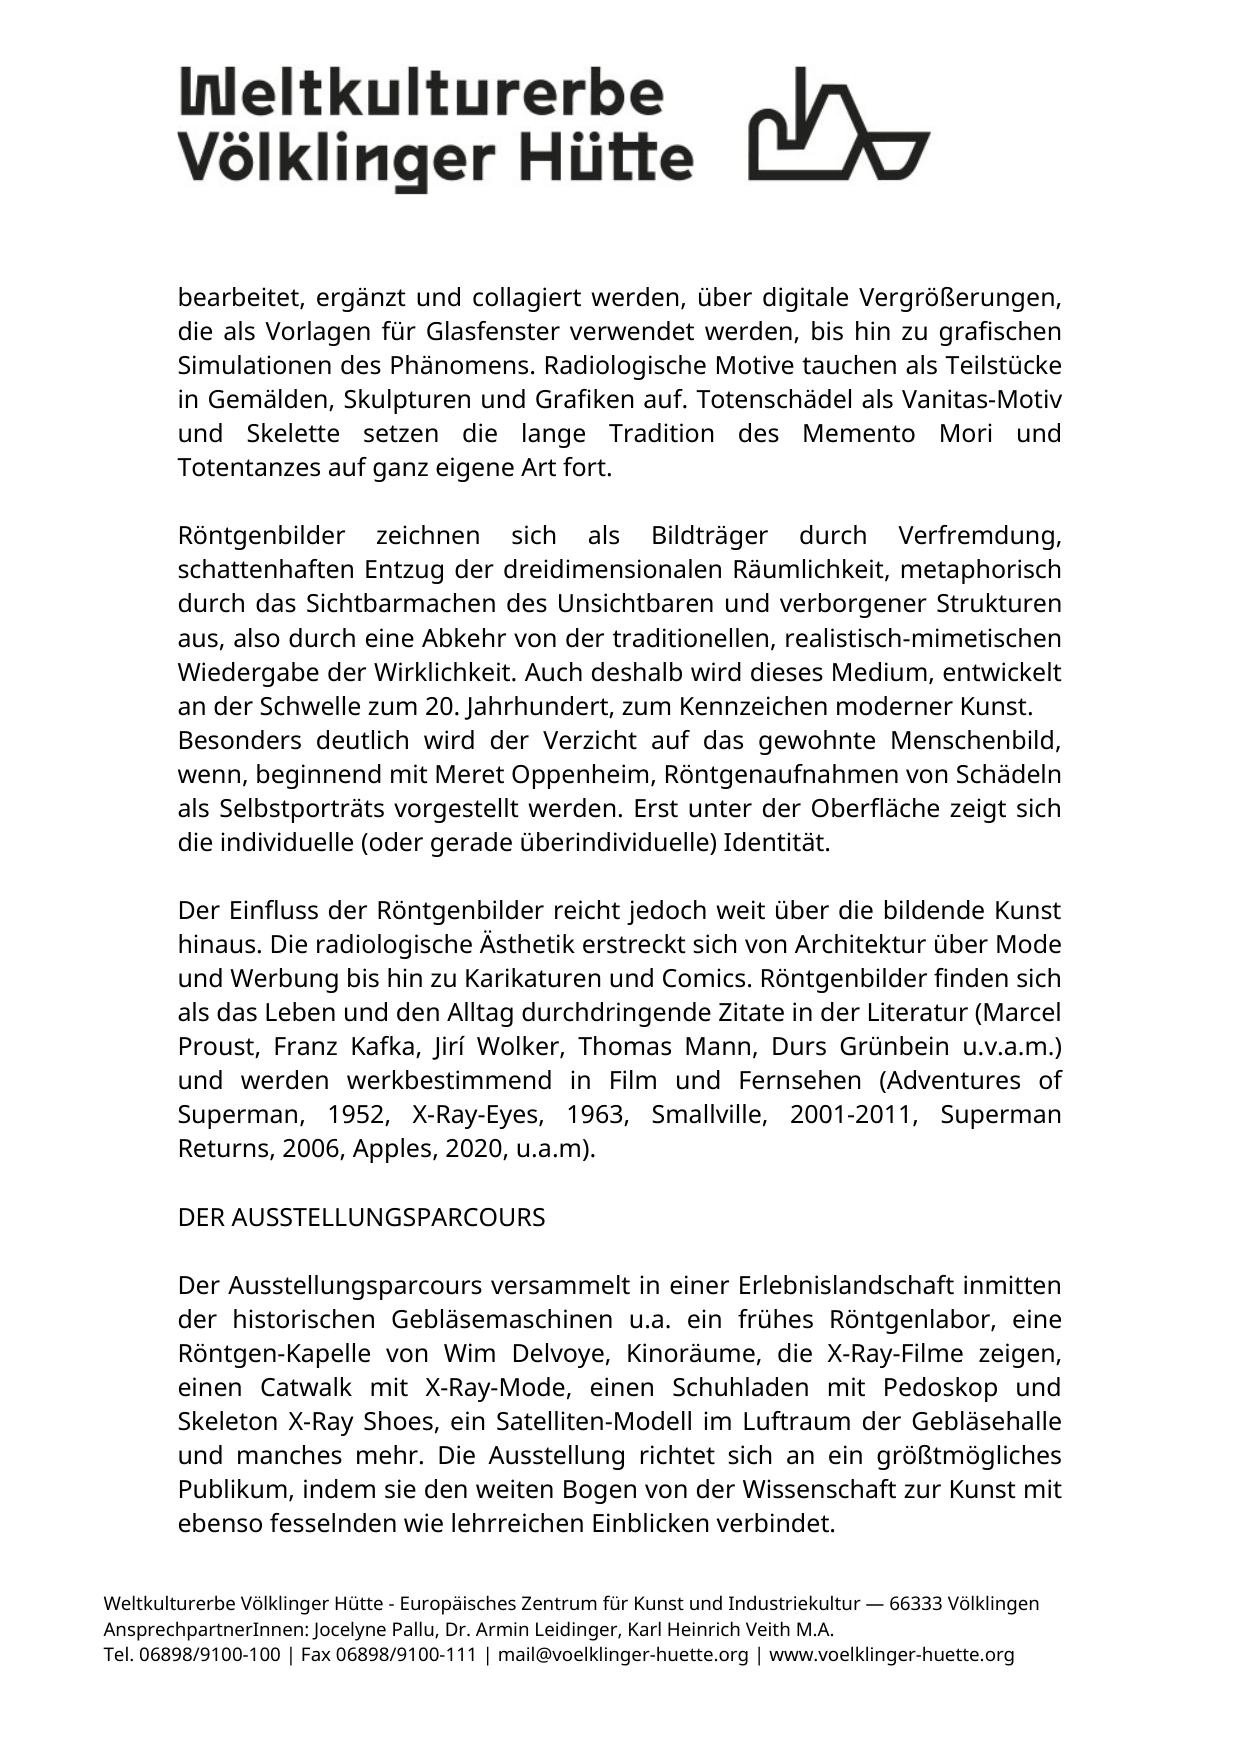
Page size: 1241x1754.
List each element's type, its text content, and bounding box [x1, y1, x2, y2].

text Besonders deutlich wird der Verzicht auf das gewohnte Menschenbild, wenn, beginnend mit Meret Oppenheim, Röntgenaufnahmen von Schädeln als Selbstporträts vorgestellt werden. Erst unter der Oberfläche zeigt sich die individuelle (oder gerade überindividuelle) Identität. [177, 722, 1063, 859]
text Der Einfluss der Röntgenbilder reicht jedoch weit über die bildende Kunst hinaus. Die radiologische Ästhetik erstreckt sich von Architektur über Mode und Werbung bis hin zu Karikaturen und Comics. Röntgenbilder finden sich als das Leben und den Alltag durchdringende Zitate in der Literatur (Marcel Proust, Franz Kafka, Jirí Wolker, Thomas Mann, Durs Grünbein u.v.a.m.) und werden werkbestimmend in Film und Fernsehen (Adventures of Superman, 1952, X-Ray-Eyes, 1963, Smallville, 2001-2011, Superman Returns, 2006, Apples, 2020, u.a.m). [177, 893, 1063, 1165]
text Der Ausstellungsparcours versammelt in einer Erlebnislandschaft inmitten der historischen Gebläsemaschinen u.a. ein frühes Röntgenlabor, eine Röntgen-Kapelle von Wim Delvoye, Kinoräume, die X-Ray-Filme zeigen, einen Catwalk mit X-Ray-Mode, einen Schuhladen mit Pedoskop und Skeleton X-Ray Shoes, ein Satelliten-Modell im Luftraum der Gebläsehalle und manches mehr. Die Ausstellung richtet sich an ein größtmögliches Publikum, indem sie den weiten Bogen von der Wissenschaft zur Kunst mit ebenso fesselnden wie lehrreichen Einblicken verbindet. [177, 1267, 1063, 1540]
text Röntgenbilder zeichnen sich als Bildträger durch Verfremdung, schattenhaften Entzug der dreidimensionalen Räumlichkeit, metaphorisch durch das Sichtbarmachen des Unsichtbaren und verborgener Strukturen aus, also durch eine Abkehr von der traditionellen, realistisch-mimetischen Wiedergabe der Wirklichkeit. Auch deshalb wird dieses Medium, entwickelt an der Schwelle zum 20. Jahrhundert, zum Kennzeichen moderner Kunst. [177, 518, 1063, 722]
picture [177, 44, 1064, 212]
text DER AUSSTELLUNGSPARCOURS [177, 1199, 1063, 1233]
